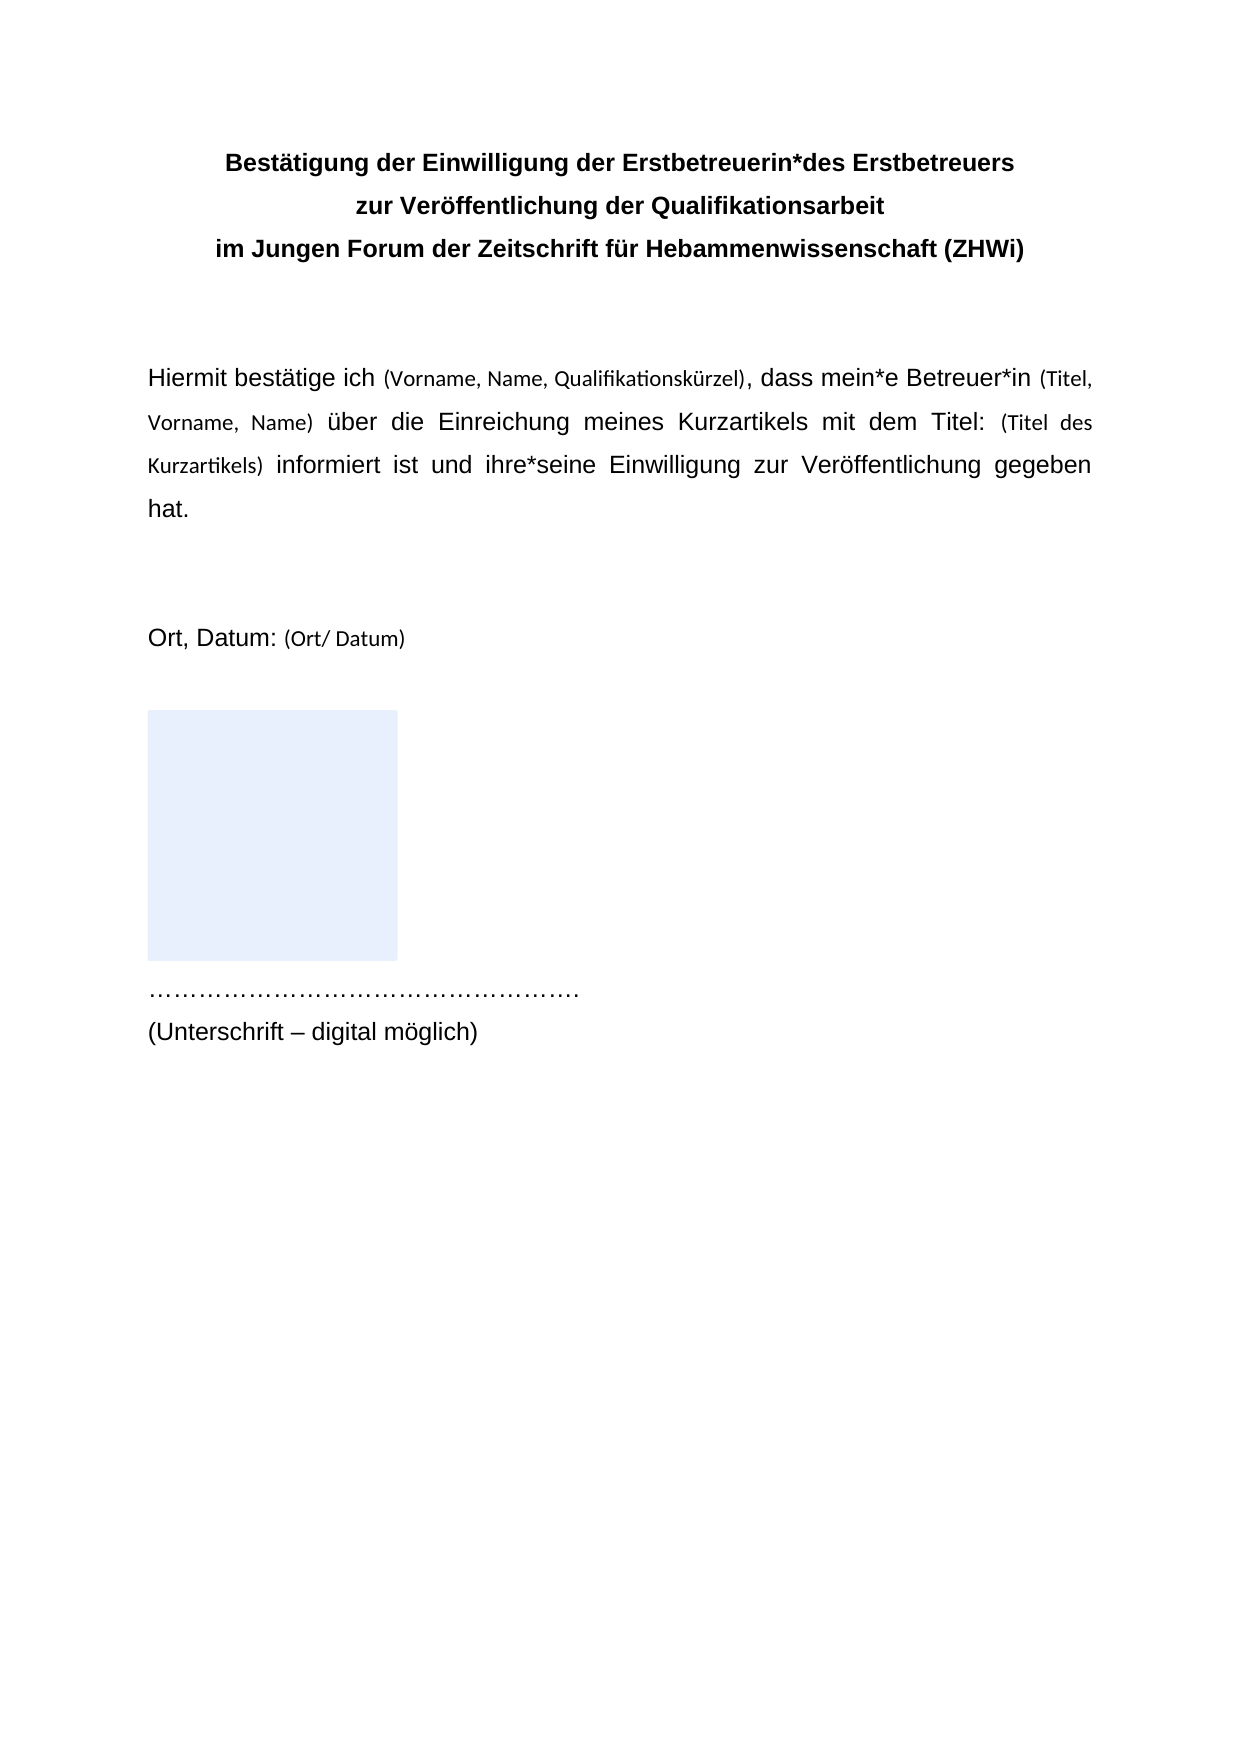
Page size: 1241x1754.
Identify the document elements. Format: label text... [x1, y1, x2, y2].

text Ort, Datum: [148, 623, 1093, 652]
text Bestätigung der Einwilligung der Erstbetreuerin*des Erstbetreuers [148, 148, 1093, 176]
text im Jungen Forum der Zeitschrift für Hebammenwissenschaft (ZHWi) [148, 234, 1093, 263]
text zur Veröffentlichung der Qualifikationsarbeit [148, 191, 1093, 219]
text (Unterschrift – digital möglich) [148, 1017, 1093, 1046]
picture [147, 710, 398, 961]
text ……………………………………………. [148, 974, 1093, 1003]
text Hiermit bestätige ich , dass mein*e Betreuer*in über die Einreichung meines Kurzartikels mit dem Titel: informiert ist und ihre*seine Einwilligung zur Veröffentlichung gegeben hat. [148, 363, 1093, 523]
